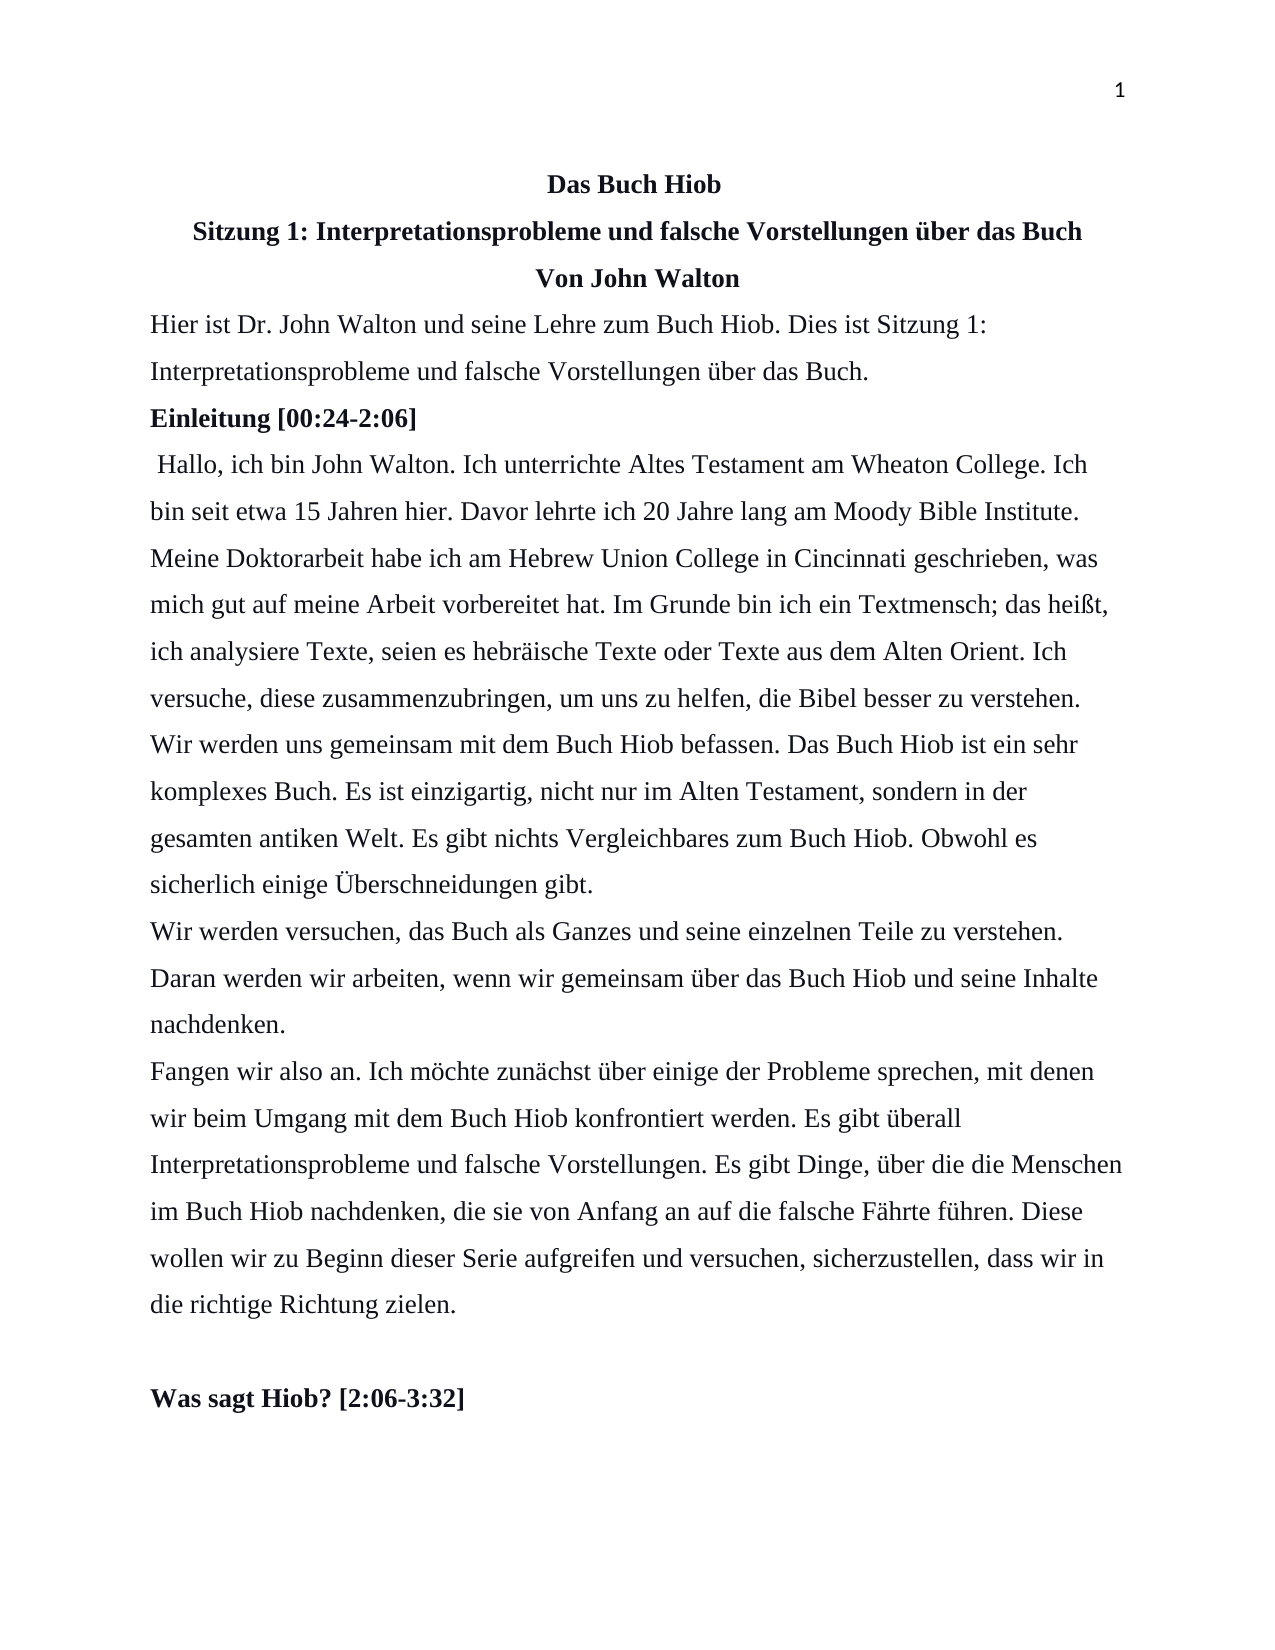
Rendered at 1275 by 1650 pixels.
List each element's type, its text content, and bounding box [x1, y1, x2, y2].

text Fangen wir also an. Ich möchte zunächst über einige der Probleme sprechen, mit denen wir beim Umgang mit dem Buch Hiob konfrontiert werden. Es gibt überall Interpretationsprobleme und falsche Vorstellungen. Es gibt Dinge, über die die Menschen im Buch Hiob nachdenken, die sie von Anfang an auf die falsche Fährte führen. Diese wollen wir zu Beginn dieser Serie aufgreifen und versuchen, sicherzustellen, dass wir in die richtige Richtung zielen. [150, 1055, 1125, 1320]
text Von John Walton [150, 262, 1125, 293]
text Was sagt Hiob? [2:06-3:32] [150, 1382, 1125, 1413]
text Wir werden versuchen, das Buch als Ganzes und seine einzelnen Teile zu verstehen. Daran werden wir arbeiten, wenn wir gemeinsam über das Buch Hiob und seine Inhalte nachdenken. [150, 915, 1125, 1040]
text Hallo, ich bin John Walton. Ich unterrichte Altes Testament am Wheaton College. Ich bin seit etwa 15 Jahren hier. Davor lehrte ich 20 Jahre lang am Moody Bible Institute. Meine Doktorarbeit habe ich am Hebrew Union College in Cincinnati geschrieben, was mich gut auf meine Arbeit vorbereitet hat. Im Grunde bin ich ein Textmensch; das heißt, ich analysiere Texte, seien es hebräische Texte oder Texte aus dem Alten Orient. Ich versuche, diese zusammenzubringen, um uns zu helfen, die Bibel besser zu verstehen. [150, 449, 1125, 713]
text Hier ist Dr. John Walton und seine Lehre zum Buch Hiob. Dies ist Sitzung 1: Interpretationsprobleme und falsche Vorstellungen über das Buch. [150, 309, 1125, 386]
text Wir werden uns gemeinsam mit dem Buch Hiob befassen. Das Buch Hiob ist ein sehr komplexes Buch. Es ist einzigartig, nicht nur im Alten Testament, sondern in der gesamten antiken Welt. Es gibt nichts Vergleichbares zum Buch Hiob. Obwohl es sicherlich einige Überschneidungen gibt. [150, 729, 1125, 900]
text Das Buch Hiob Sitzung 1: Interpretationsprobleme und falsche Vorstellungen über das Buch [150, 169, 1125, 246]
text Einleitung [00:24-2:06] [150, 402, 1125, 433]
